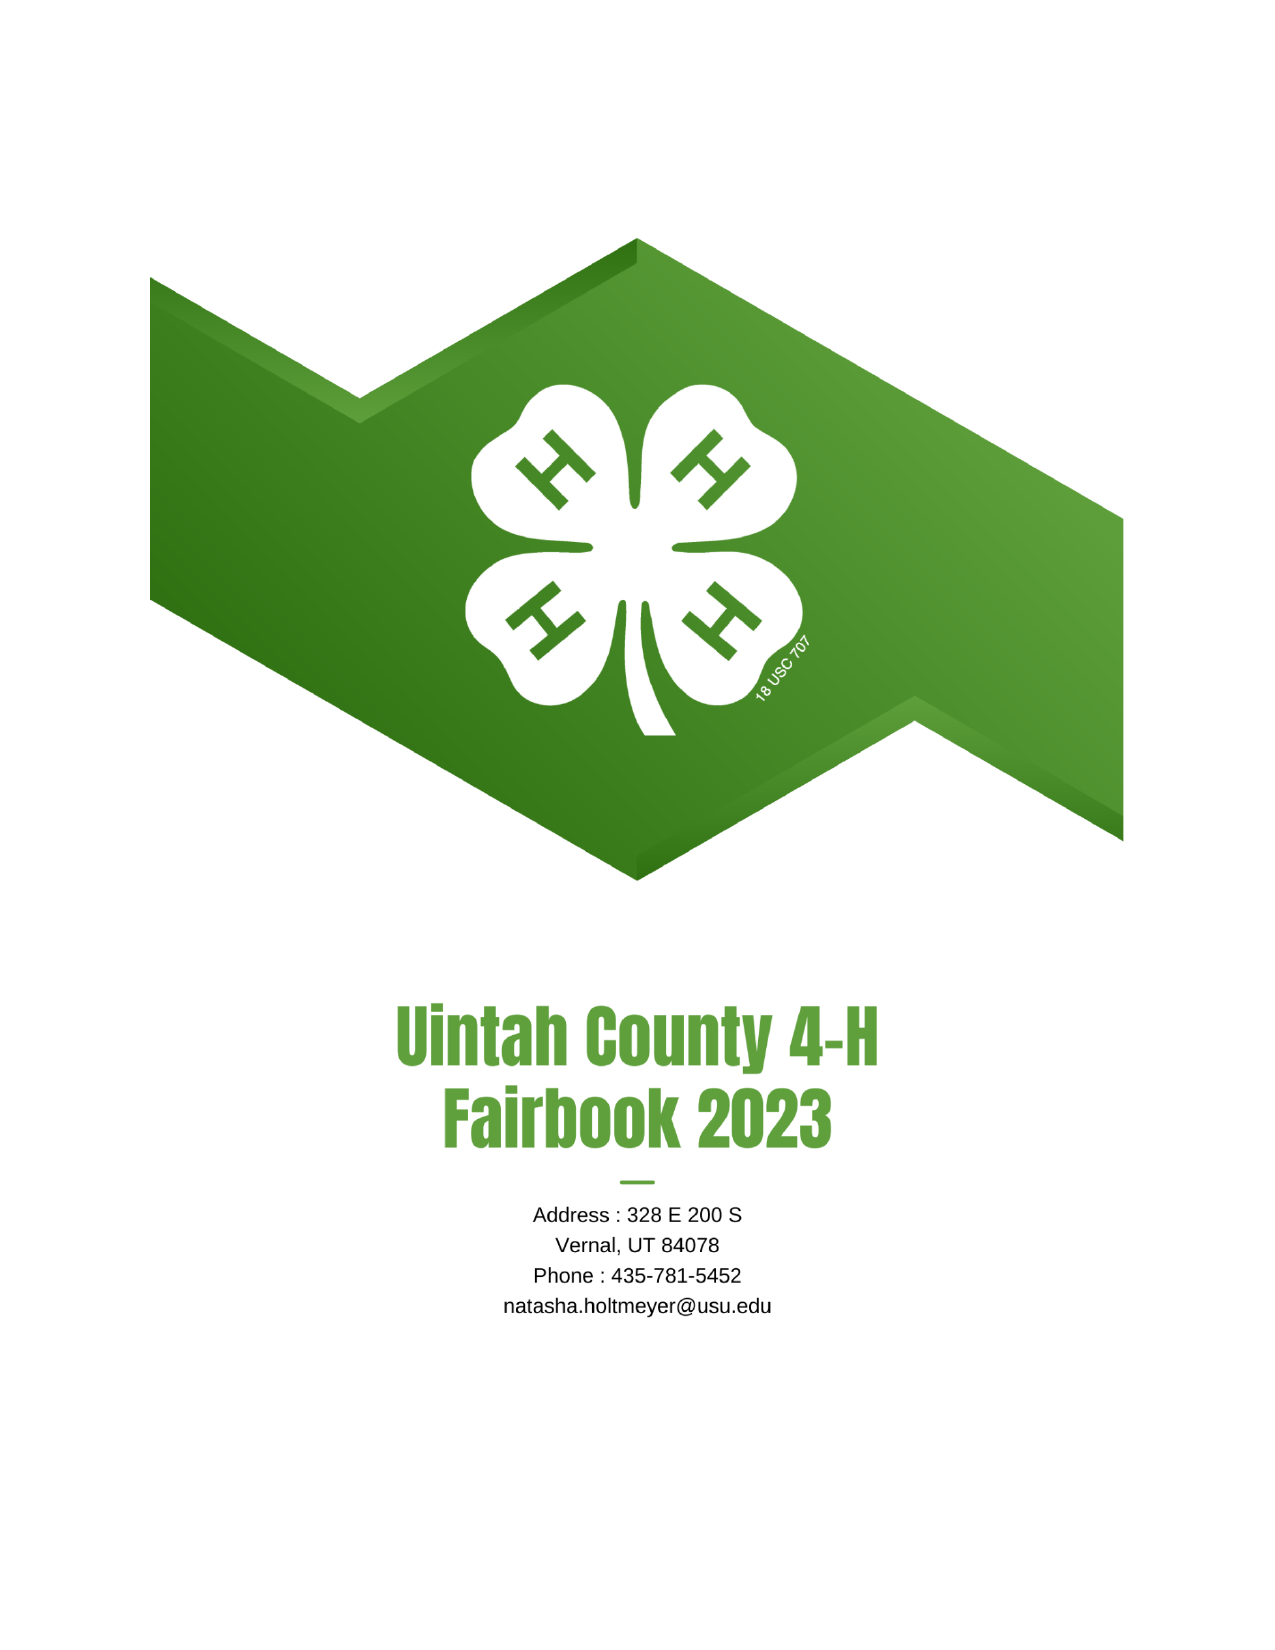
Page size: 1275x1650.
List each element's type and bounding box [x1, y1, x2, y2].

picture [150, 150, 1124, 1411]
